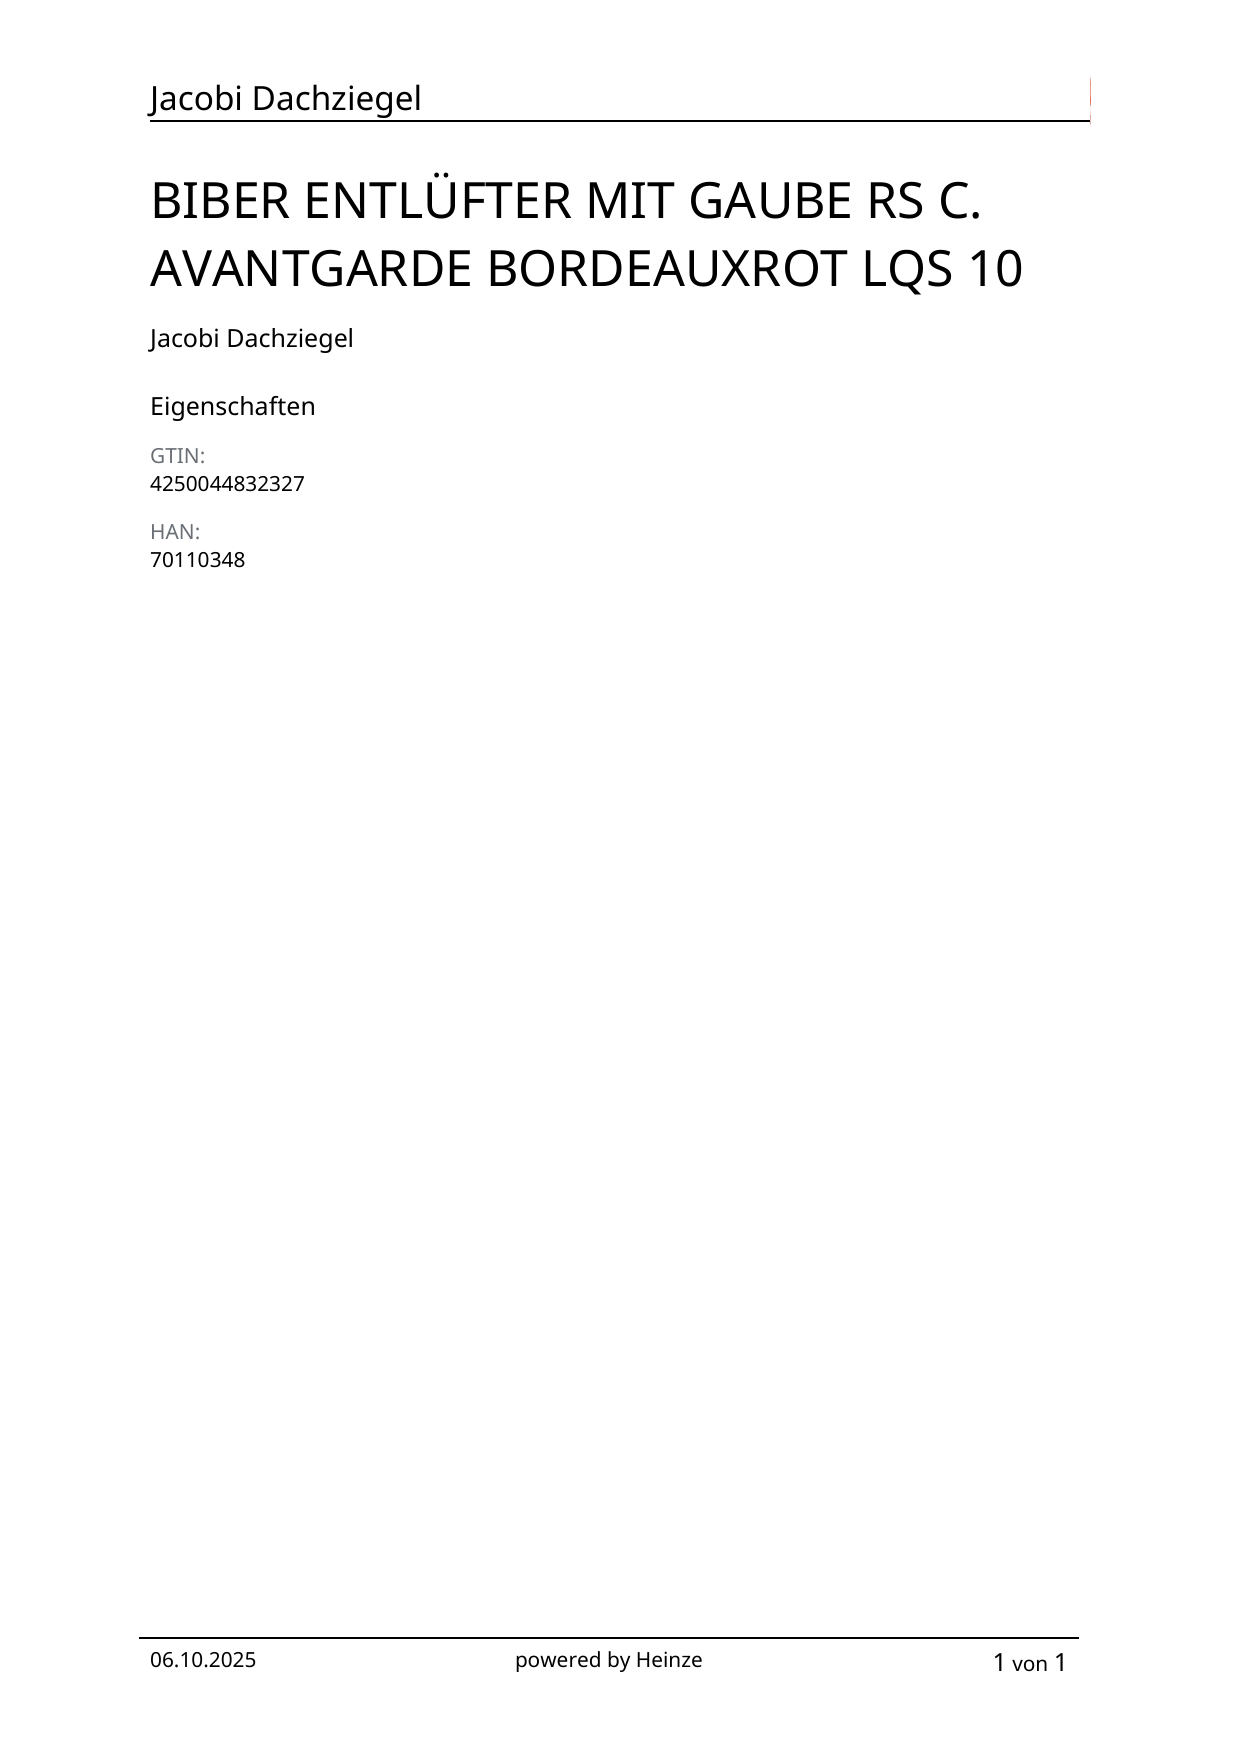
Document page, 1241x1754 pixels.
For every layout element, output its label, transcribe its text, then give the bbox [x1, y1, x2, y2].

text BIBER ENTLÜFTER MIT GAUBE RS C. AVANTGARDE BORDEAUXROT LQS 10 [150, 165, 1090, 301]
text 70110348 [150, 545, 1090, 574]
text HAN: [150, 517, 1090, 545]
text Eigenschaften [150, 388, 1090, 422]
text GTIN: [150, 441, 1090, 469]
text Jacobi Dachziegel [150, 320, 1090, 354]
text 4250044832327 [150, 469, 1090, 498]
